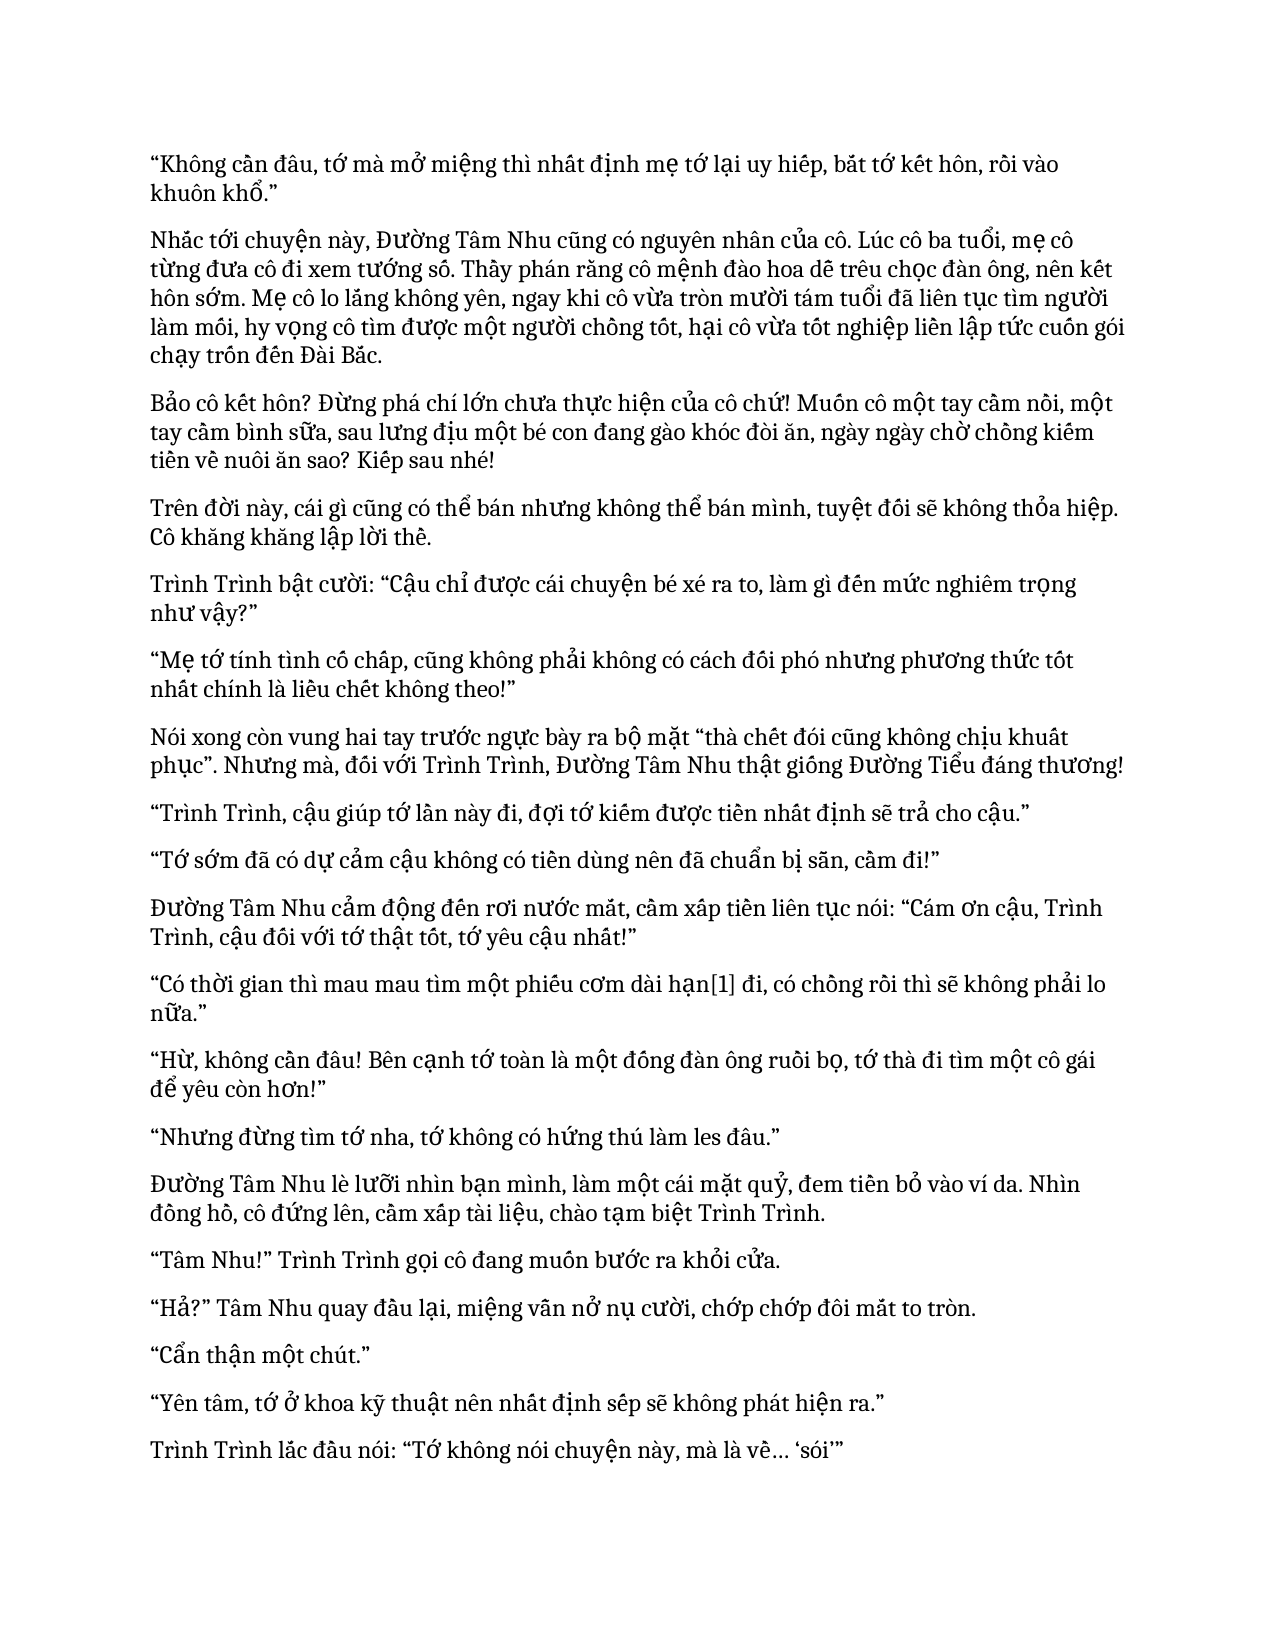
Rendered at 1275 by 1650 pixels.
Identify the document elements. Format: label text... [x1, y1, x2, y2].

text Đường Tâm Nhu cảm động đến rơi nước mắt, cầm xấp tiền liên tục nói: “Cám ơn cậu, Trình Trình, cậu đối với tớ thật tốt, tớ yêu cậu nhất!” [150, 894, 1125, 951]
text Bảo cô kết hôn? Đừng phá chí lớn chưa thực hiện của cô chứ! Muốn cô một tay cầm nồi, một tay cầm bình sữa, sau lưng địu một bé con đang gào khóc đòi ăn, ngày ngày chờ chồng kiếm tiền về nuôi ăn sao? Kiếp sau nhé! [150, 389, 1125, 475]
text “Cẩn thận một chút.” [150, 1341, 1125, 1370]
text Trình Trình bật cười: “Cậu chỉ được cái chuyện bé xé ra to, làm gì đến mức nghiêm trọng như vậy?” [150, 570, 1125, 627]
text “Hừ, không cần đâu! Bên cạnh tớ toàn là một đống đàn ông ruồi bọ, tớ thà đi tìm một cô gái để yêu còn hơn!” [150, 1046, 1125, 1104]
text “Hả?” Tâm Nhu quay đầu lại, miệng vẫn nở nụ cười, chớp chớp đôi mắt to tròn. [150, 1294, 1125, 1322]
text “Không cần đâu, tớ mà mở miệng thì nhất định mẹ tớ lại uy hiếp, bắt tớ kết hôn, rồi vào khuôn khổ.” [150, 150, 1125, 207]
text “Tớ sớm đã có dự cảm cậu không có tiền dùng nên đã chuẩn bị sẵn, cầm đi!” [150, 846, 1125, 875]
text “Mẹ tớ tính tình cố chấp, cũng không phải không có cách đối phó nhưng phương thức tốt nhất chính là liều chết không theo!” [150, 646, 1125, 704]
text Nói xong còn vung hai tay trước ngực bày ra bộ mặt “thà chết đói cũng không chịu khuất phục”. Nhưng mà, đối với Trình Trình, Đường Tâm Nhu thật giống Đường Tiểu đáng thương! [150, 722, 1125, 780]
text “Tâm Nhu!” Trình Trình gọi cô đang muốn bước ra khỏi cửa. [150, 1246, 1125, 1275]
text Nhắc tới chuyện này, Đường Tâm Nhu cũng có nguyên nhân của cô. Lúc cô ba tuổi, mẹ cô từng đưa cô đi xem tướng số. Thầy phán rằng cô mệnh đào hoa dễ trêu chọc đàn ông, nên kết hôn sớm. Mẹ cô lo lắng không yên, ngay khi cô vừa tròn mười tám tuổi đã liên tục tìm người làm mối, hy vọng cô tìm được một người chồng tốt, hại cô vừa tốt nghiệp liền lập tức cuốn gói chạy trốn đến Đài Bắc. [150, 226, 1125, 370]
text “Yên tâm, tớ ở khoa kỹ thuật nên nhất định sếp sẽ không phát hiện ra.” [150, 1389, 1125, 1417]
text “Có thời gian thì mau mau tìm một phiếu cơm dài hạn[1] đi, có chồng rồi thì sẽ không phải lo nữa.” [150, 970, 1125, 1027]
text “Trình Trình, cậu giúp tớ lần này đi, đợi tớ kiếm được tiền nhất định sẽ trả cho cậu.” [150, 799, 1125, 827]
text Đường Tâm Nhu lè lưỡi nhìn bạn mình, làm một cái mặt quỷ, đem tiền bỏ vào ví da. Nhìn đồng hồ, cô đứng lên, cầm xấp tài liệu, chào tạm biệt Trình Trình. [150, 1170, 1125, 1227]
text Trình Trình lắc đầu nói: “Tớ không nói chuyện này, mà là về… ‘sói’” [150, 1436, 1125, 1465]
text Trên đời này, cái gì cũng có thể bán nhưng không thể bán mình, tuyệt đối sẽ không thỏa hiệp. Cô khăng khăng lập lời thề. [150, 494, 1125, 551]
text “Nhưng đừng tìm tớ nha, tớ không có hứng thú làm les đâu.” [150, 1122, 1125, 1151]
